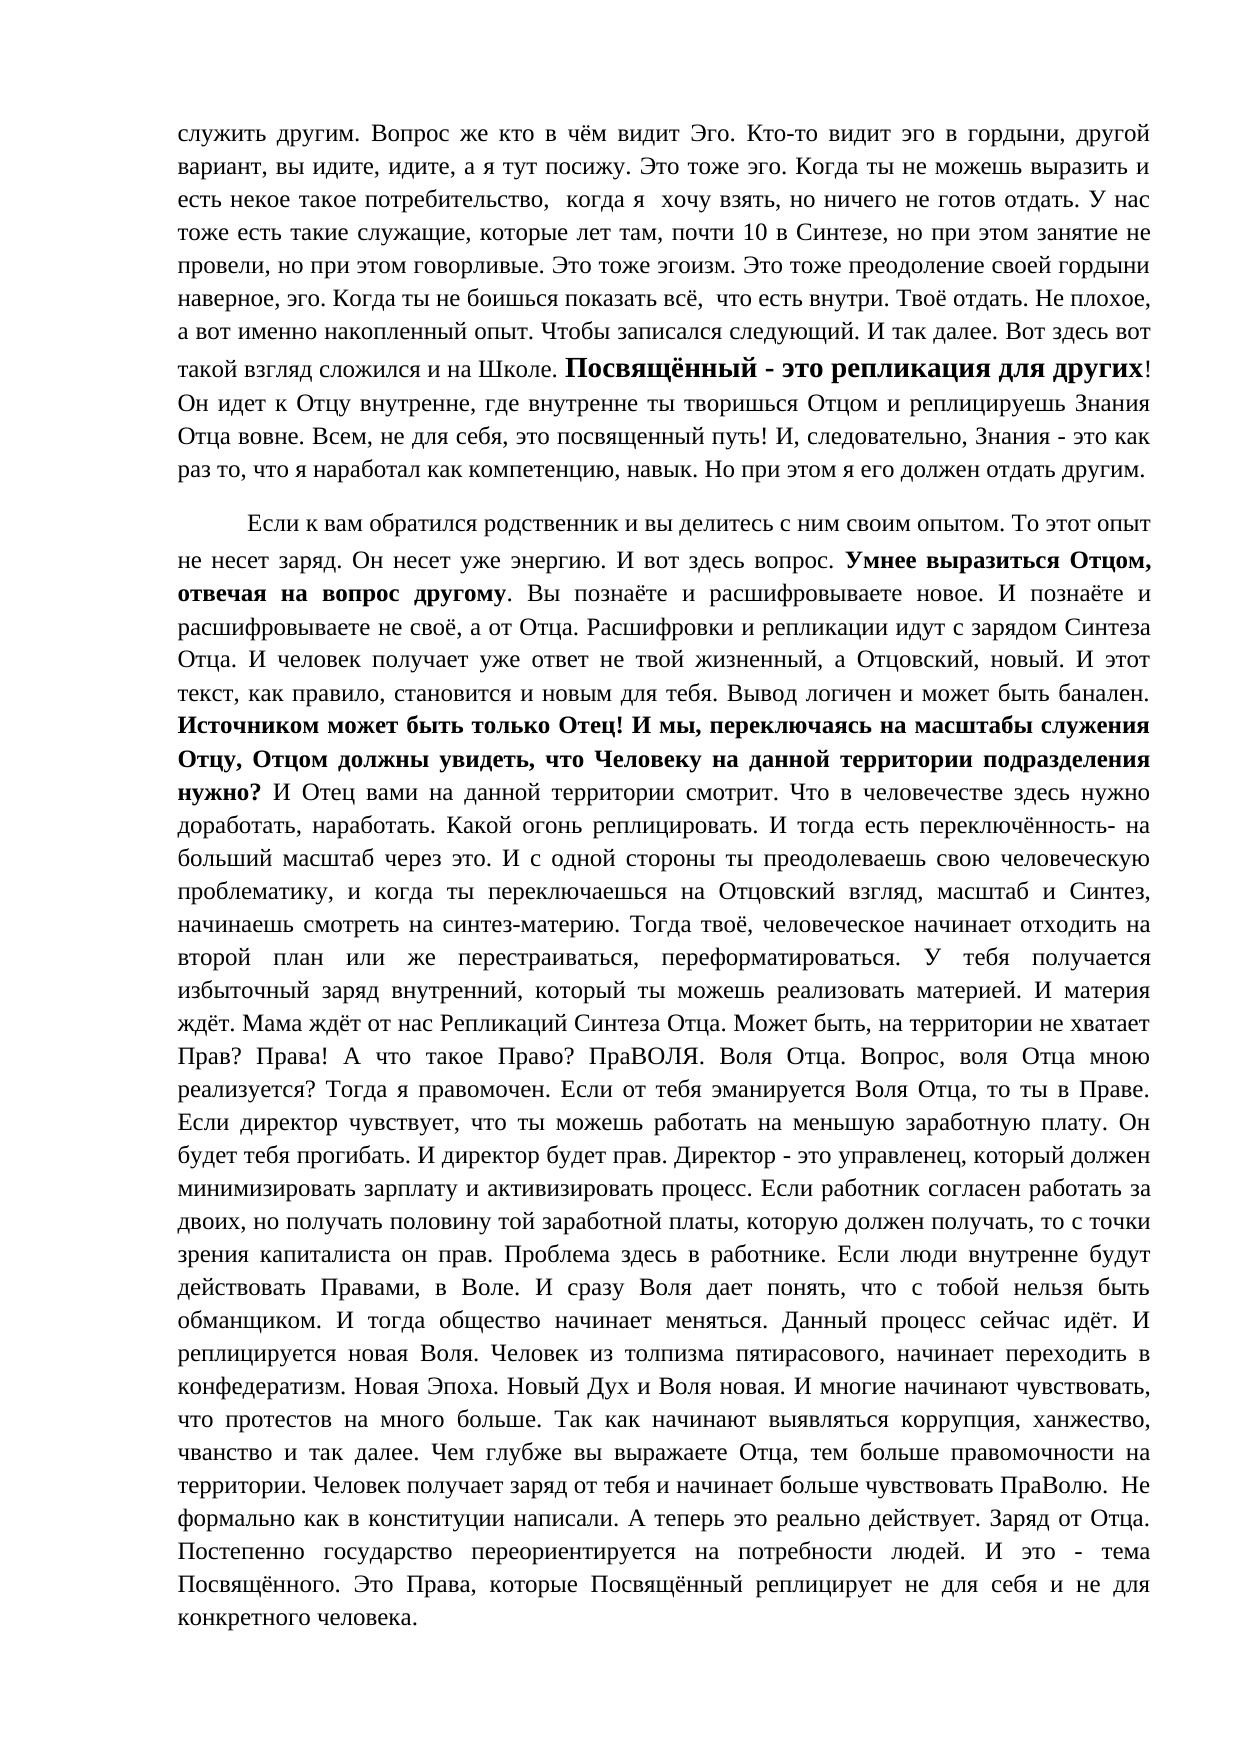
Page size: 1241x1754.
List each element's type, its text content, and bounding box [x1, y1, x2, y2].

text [177, 118, 1152, 483]
text Если к вам обратился родственник и вы делитесь с ним своим опытом. То этот опыт не несет заряд. Он несет уже энергию. И вот здесь вопрос. Умнее выразиться Отцом, отвечая на вопрос другому. Вы познаёте и расшифровываете новое. И познаёте и расшифровываете не своё, а от Отца. Расшифровки и репликации идут с зарядом Синтеза Отца. И человек получает уже ответ не твой жизненный, а Отцовский, новый. И этот текст, как правило, становится и новым для тебя. Вывод логичен и может быть банален. Источником может быть только Отец! И мы, переключаясь на масштабы служения Отцу, Отцом должны увидеть, что Человеку на данной территории подразделения нужно? И Отец вами на данной территории смотрит. Что в человечестве здесь нужно доработать, наработать. Какой огонь реплицировать. И тогда есть переключённость- на больший масштаб через это. И с одной стороны ты преодолеваешь свою человеческую проблематику, и когда ты переключаешься на Отцовский взгляд, масштаб и Синтез, начинаешь смотреть на синтез-материю. Тогда твоё, человеческое начинает отходить на второй план или же перестраиваться, переформатироваться. У тебя получается избыточный заряд внутренний, который ты можешь реализовать материей. И материя ждёт. Мама ждёт от нас Репликаций Синтеза Отца. Может быть, на территории не хватает Прав? Права! А что такое Право? ПраВОЛЯ. Воля Отца. Вопрос, воля Отца мною реализуется? Тогда я правомочен. Если от тебя эманируется Воля Отца, то ты в Праве. Если директор чувствует, что ты можешь работать на меньшую заработную плату. Он будет тебя прогибать. И директор будет прав. Директор - это управленец, который должен минимизировать зарплату и активизировать процесс. Если работник согласен работать за двоих, но получать половину той заработной платы, которую должен получать, то с точки зрения капиталиста он прав. Проблема здесь в работнике. Если люди внутренне будут действовать Правами, в Воле. И сразу Воля дает понять, что с тобой нельзя быть обманщиком. И тогда общество начинает меняться. Данный процесс сейчас идёт. И реплицируется новая Воля. Человек из толпизма пятирасового, начинает переходить в конфедератизм. Новая Эпоха. Новый Дух и Воля новая. И многие начинают чувствовать, что протестов на много больше. Так как начинают выявляться коррупция, ханжество, чванство и так далее. Чем глубже вы выражаете Отца, тем больше правомочности на территории. Человек получает заряд от тебя и начинает больше чувствовать ПраВолю. Не формально как в конституции написали. А теперь это реально действует. Заряд от Отца. Постепенно государство переориентируется на потребности людей. И это - тема Посвящённого. Это Права, которые Посвящённый реплицирует не для себя и не для конкретного человека. [177, 508, 1152, 1631]
